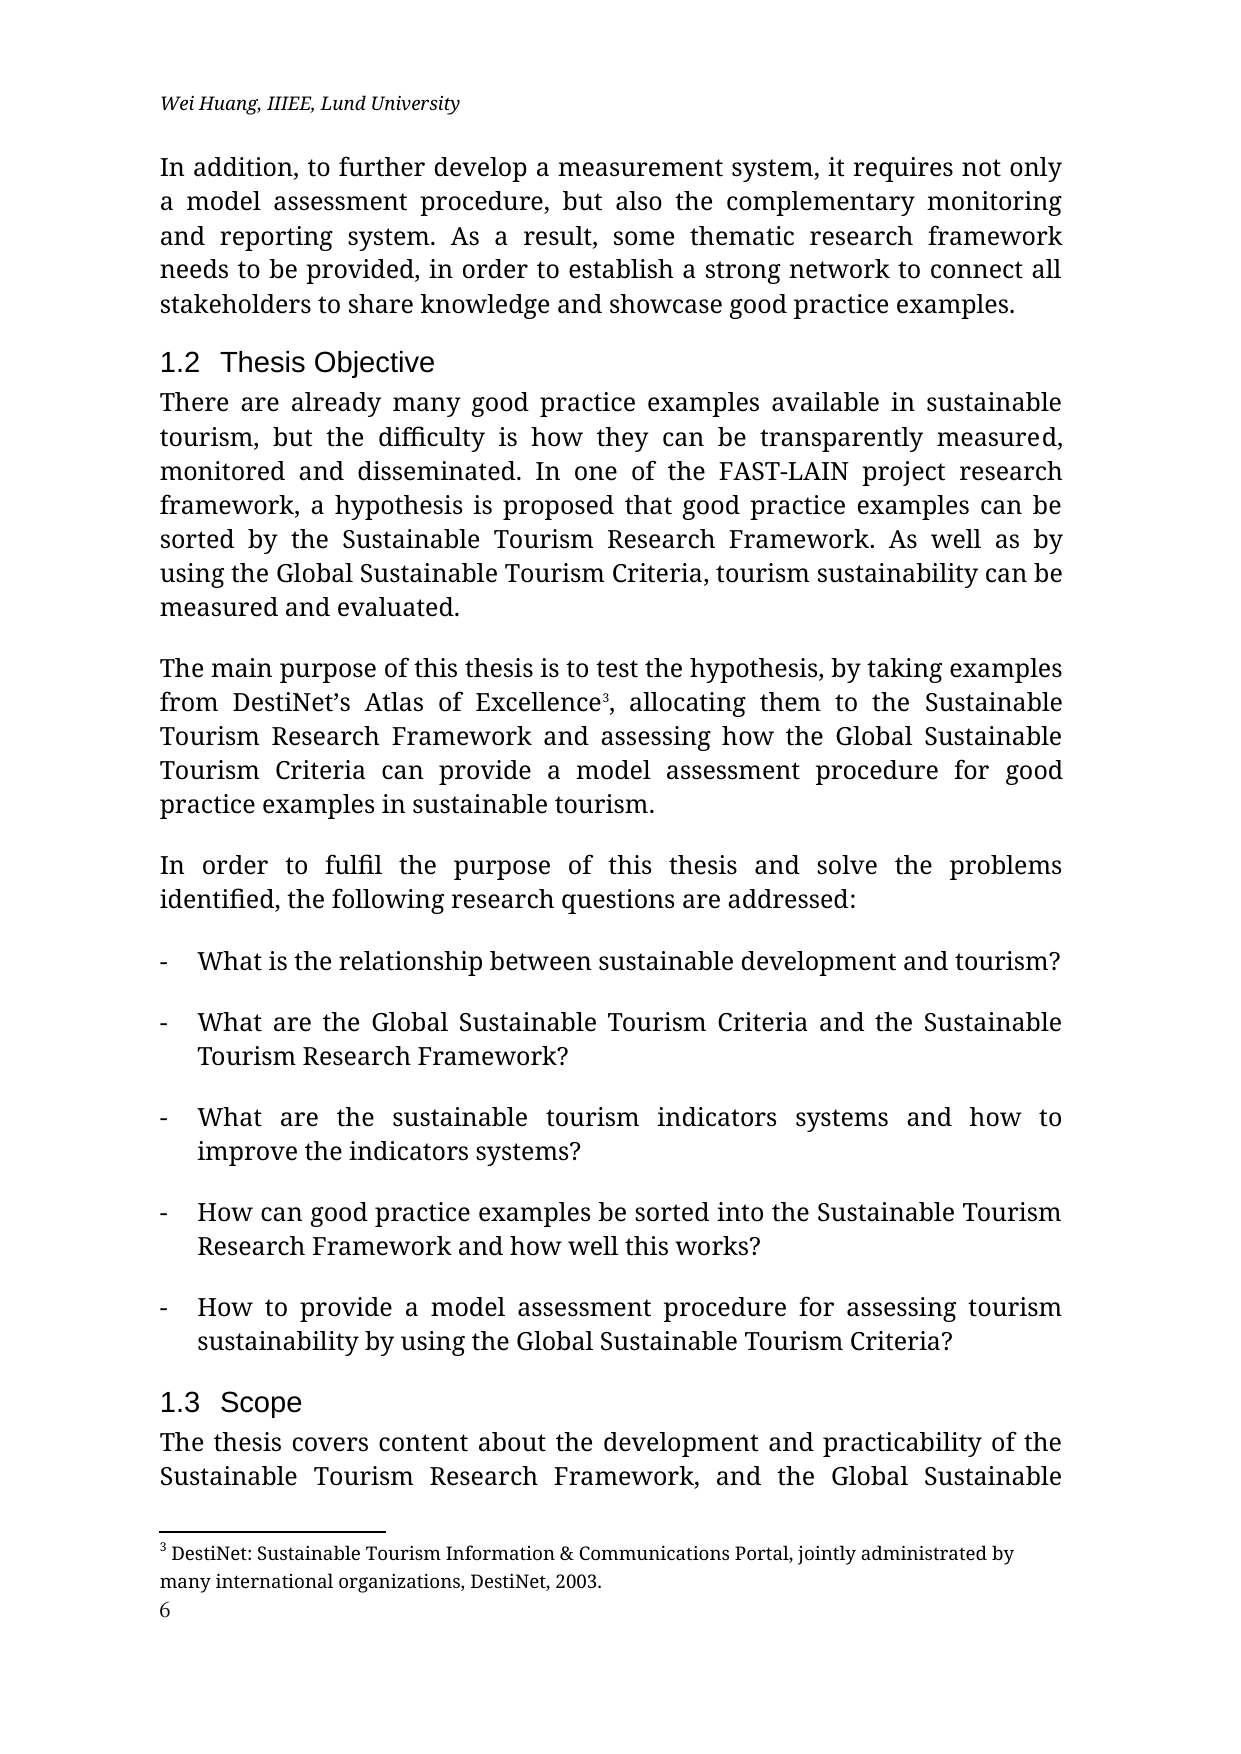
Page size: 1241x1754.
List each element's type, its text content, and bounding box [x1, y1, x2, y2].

text In order to fulfil the purpose of this thesis and solve the problems identified, the following research questions are addressed: [159, 848, 1063, 916]
subtitle Scope [159, 1385, 1063, 1419]
list What is the relationship between sustainable development and tourism? [159, 943, 1063, 977]
list What are the Global Sustainable Tourism Criteria and the Sustainable Tourism Research Framework? [159, 1004, 1063, 1072]
text There are already many good practice examples available in sustainable tourism, but the difficulty is how they can be transparently measured, monitored and disseminated. In one of the FAST-LAIN project research framework, a hypothesis is proposed that good practice examples can be sorted by the Sustainable Tourism Research Framework. As well as by using the Global Sustainable Tourism Criteria, tourism sustainability can be measured and evaluated. [159, 385, 1063, 623]
text In addition, to further develop a measurement system, it requires not only a model assessment procedure, but also the complementary monitoring and reporting system. As a result, some thematic research framework needs to be provided, in order to establish a strong network to connect all stakeholders to share knowledge and showcase good practice examples. [159, 150, 1063, 320]
list How to provide a model assessment procedure for assessing tourism sustainability by using the Global Sustainable Tourism Criteria? [159, 1290, 1063, 1358]
subtitle Thesis Objective [159, 345, 1063, 379]
list How can good practice examples be sorted into the Sustainable Tourism Research Framework and how well this works? [159, 1195, 1063, 1263]
text The main purpose of this thesis is to test the hypothesis, by taking examples from DestiNet’s Atlas of Excellence, allocating them to the Sustainable Tourism Research Framework and assessing how the Global Sustainable Tourism Criteria can provide a model assessment procedure for good practice examples in sustainable tourism. [159, 651, 1063, 821]
list What are the sustainable tourism indicators systems and how to improve the indicators systems? [159, 1099, 1063, 1168]
